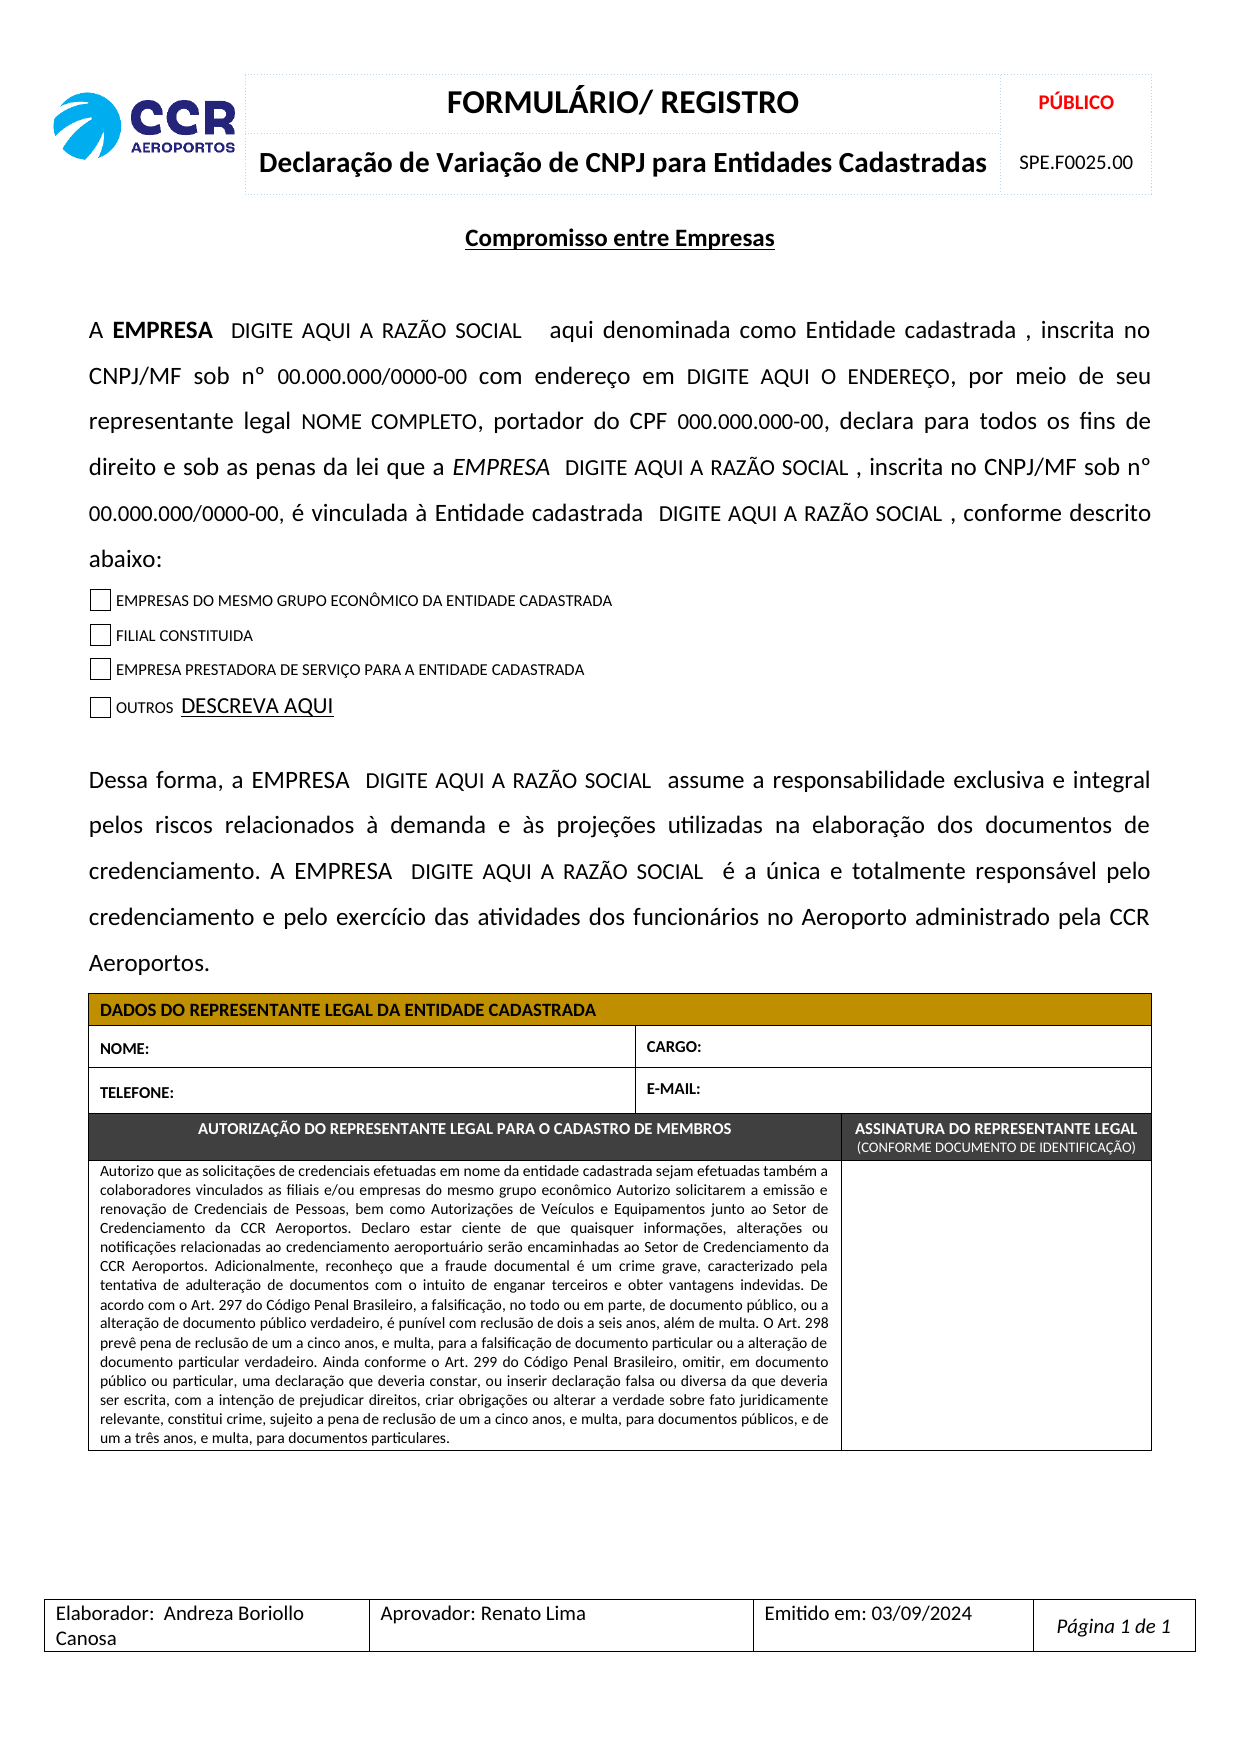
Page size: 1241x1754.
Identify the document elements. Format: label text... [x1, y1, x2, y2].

table_cell AUTORIZAÇÃO DO REPRESENTANTE LEGAL PARA O CADASTRO DE MEMBROS [89, 1114, 841, 1160]
table_cell ASSINATURA DO REPRESENTANTE LEGAL (CONFORME DOCUMENTO DE IDENTIFICAÇÃO) [842, 1114, 1151, 1160]
text OUTROS DESCREVA AQUI [89, 692, 1152, 719]
table_cell CARGO: [636, 1026, 1151, 1067]
table_cell TELEFONE: [89, 1068, 635, 1113]
table_header DADOS DO REPRESENTANTE LEGAL DA ENTIDADE CADASTRADA [89, 994, 1151, 1025]
table_cell Autorizo que as solicitações de credenciais efetuadas em nome da entidade cadastrada sejam efetuadas também a colaboradores vinculados as filiais e/ou empresas do mesmo grupo econômico Autorizo solicitarem a emissão e renovação de Credenciais de Pessoas, bem como Autorizações de Veículos e Equipamentos junto ao Setor de Credenciamento da CCR Aeroportos. Declaro estar ciente de que quaisquer informações, alterações ou notificações relacionadas ao credenciamento aeroportuário serão encaminhadas ao Setor de Credenciamento da CCR Aeroportos. Adicionalmente, reconheço que a fraude documental é um crime grave, caracterizado pela tentativa de adulteração de documentos com o intuito de enganar terceiros e obter vantagens indevidas. De acordo com o Art. 297 do Código Penal Brasileiro, a falsificação, no todo ou em parte, de documento público, ou a alteração de documento público verdadeiro, é punível com reclusão de dois a seis anos, além de multa. O Art. 298 prevê pena de reclusão de um a cinco anos, e multa, para a falsificação de documento particular ou a alteração de documento particular verdadeiro. Ainda conforme o Art. 299 do Código Penal Brasileiro, omitir, em documento público ou particular, uma declaração que deveria constar, ou inserir declaração falsa ou diversa da que deveria ser escrita, com a intenção de prejudicar direitos, criar obrigações ou alterar a verdade sobre fato juridicamente relevante, constitui crime, sujeito a pena de reclusão de um a cinco anos, e multa, para documentos públicos, e de um a três anos, e multa, para documentos particulares. [89, 1161, 841, 1450]
text EMPRESAS DO MESMO GRUPO ECONÔMICO DA ENTIDADE CADASTRADA [89, 588, 1152, 611]
table_cell [842, 1161, 1151, 1450]
text EMPRESA PRESTADORA DE SERVIÇO PARA A ENTIDADE CADASTRADA [89, 657, 1152, 680]
text FILIAL CONSTITUIDA [89, 623, 1152, 646]
picture [52, 92, 236, 161]
text Compromisso entre Empresas [89, 223, 1152, 253]
text Dessa forma, a EMPRESA DIGITE AQUI A RAZÃO SOCIAL assume a responsabilidade exclusiva e integral pelos riscos relacionados à demanda e às projeções utilizadas na elaboração dos documentos de credenciamento. A EMPRESA DIGITE AQUI A RAZÃO SOCIAL é a única e totalmente responsável pelo credenciamento e pelo exercício das atividades dos funcionários no Aeroporto administrado pela CCR Aeroportos. [89, 764, 1152, 977]
text A EMPRESA DIGITE AQUI A RAZÃO SOCIAL aqui denominada como Entidade cadastrada , inscrita no CNPJ/MF sob nº 00.000.000/0000-00 com endereço em DIGITE AQUI O ENDEREÇO, por meio de seu representante legal NOME COMPLETO, portador do CPF 000.000.000-00, declara para todos os fins de direito e sob as penas da lei que a EMPRESA DIGITE AQUI A RAZÃO SOCIAL , inscrita no CNPJ/MF sob nº 00.000.000/0000-00, é vinculada à Entidade cadastrada DIGITE AQUI A RAZÃO SOCIAL , conforme descrito abaixo: [89, 314, 1152, 573]
table_cell NOME: [89, 1026, 635, 1067]
table_cell E-MAIL: [636, 1068, 1151, 1113]
